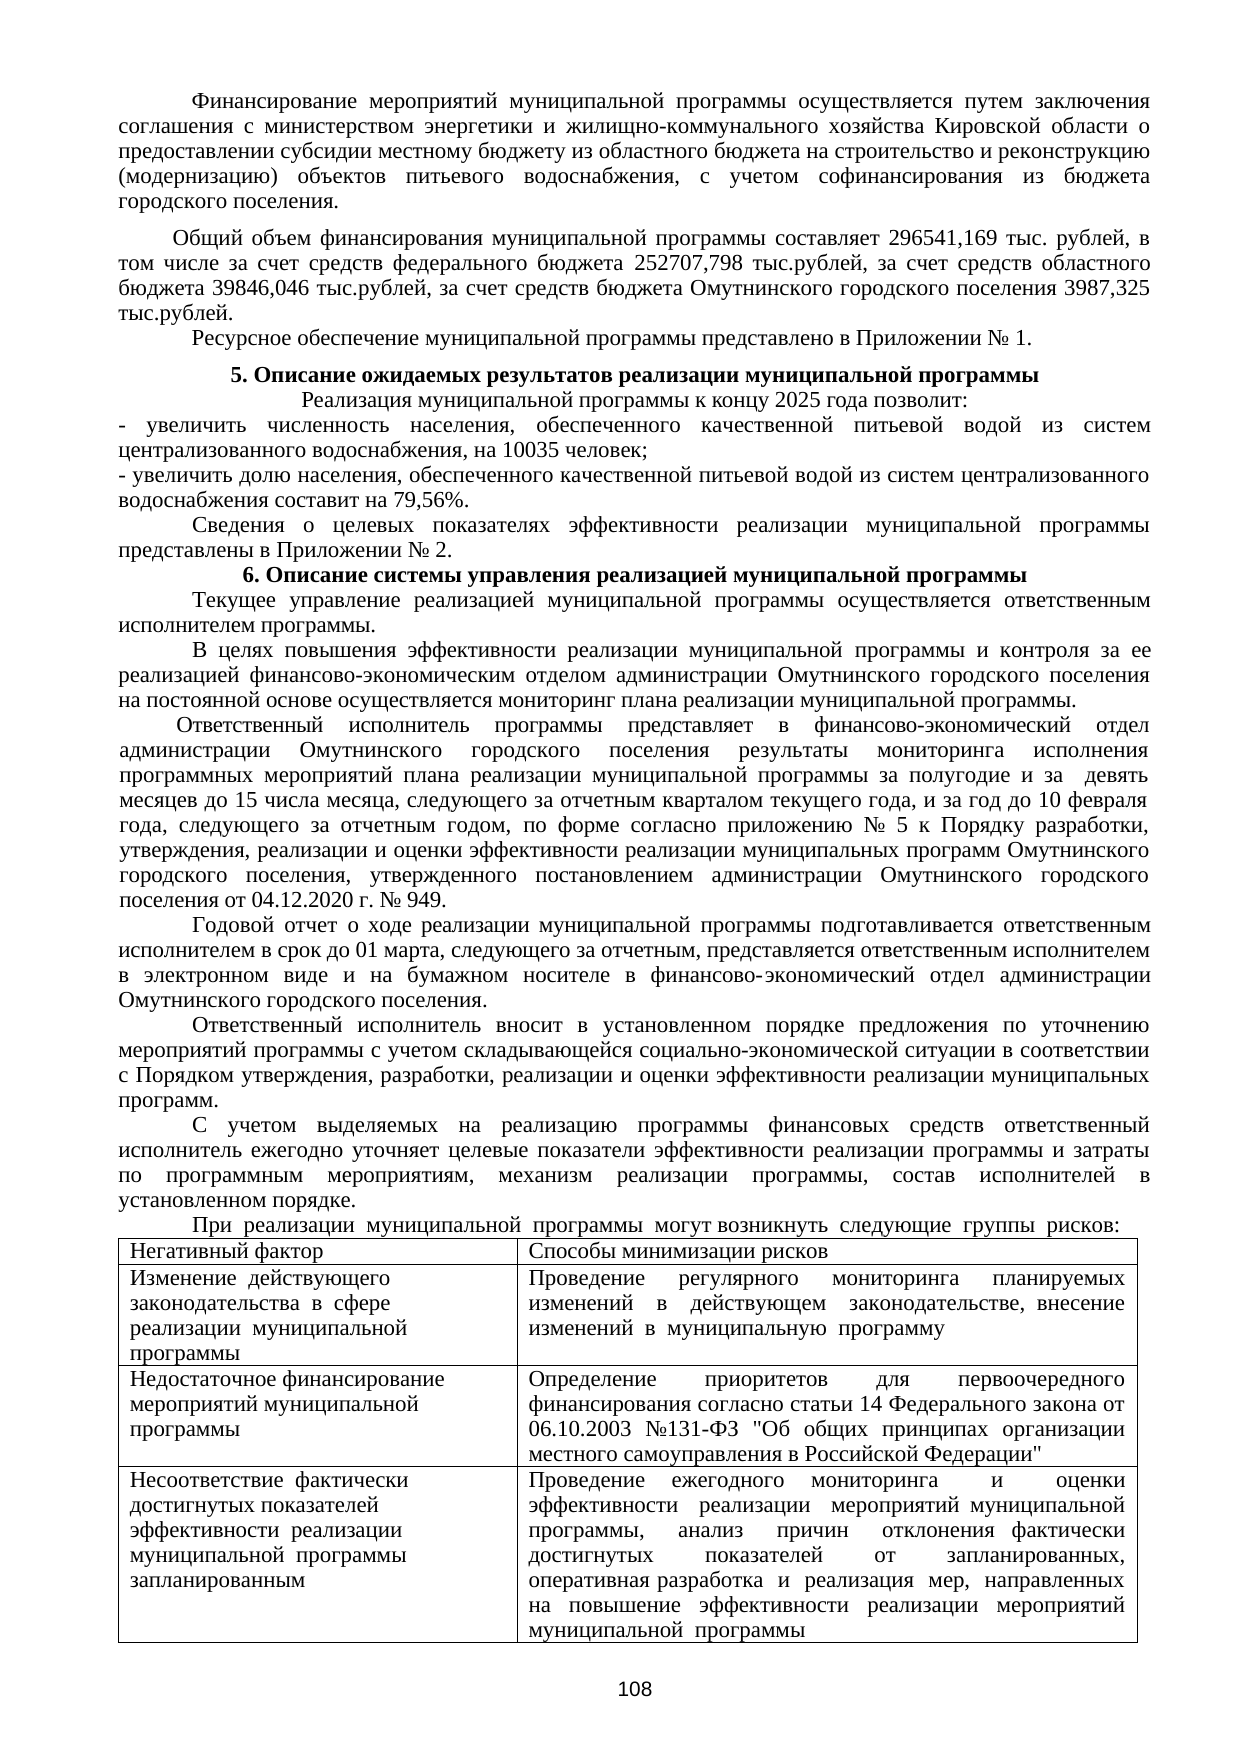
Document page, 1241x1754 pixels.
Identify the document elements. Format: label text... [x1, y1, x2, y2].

text В целях повышения эффективности реализации муниципальной программы и контроля за ее реализацией финансово-экономическим отделом администрации Омутнинского городского поселения на постоянной основе осуществляется мониторинг плана реализации муниципальной программы. [118, 638, 1152, 713]
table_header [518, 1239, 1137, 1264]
text 6. Описание системы управления реализацией муниципальной программы [118, 563, 1152, 588]
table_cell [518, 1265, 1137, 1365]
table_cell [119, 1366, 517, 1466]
text Общий объем финансирования муниципальной программы составляет 296541,169 тыс. рублей, в том числе за счет средств федерального бюджета 252707,798 тыс.рублей, за счет средств областного бюджета 39846,046 тыс.рублей, за счет средств бюджета Омутнинского городского поселения 3987,325 тыс.рублей. [118, 226, 1152, 326]
text Ресурсное обеспечение муниципальной программы представлено в Приложении № 1. [118, 326, 1152, 351]
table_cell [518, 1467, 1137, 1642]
text Ответственный исполнитель программы представляет в финансово-экономический отдел администрации Омутнинского городского поселения результаты мониторинга исполнения программных мероприятий плана реализации муниципальной программы за полугодие и за девять месяцев до 15 числа месяца, следующего за отчетным кварталом текущего года, и за год до 10 февраля года, следующего за отчетным годом, по форме согласно приложению № 5 к Порядку разработки, утверждения, реализации и оценки эффективности реализации муниципальных программ Омутнинского городского поселения, утвержденного постановлением администрации Омутнинского городского поселения от 04.12.2020 г. № 949. [119, 713, 1150, 913]
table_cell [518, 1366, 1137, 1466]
text - увеличить долю населения, обеспеченного качественной питьевой водой из систем централизованного водоснабжения составит на 79,56%. [118, 463, 1152, 513]
text Ответственный исполнитель вносит в установленном порядке предложения по уточнению мероприятий программы с учетом складывающейся социально-экономической ситуации в соответствии с Порядком утверждения, разработки, реализации и оценки эффективности реализации муниципальных программ. [118, 1013, 1152, 1113]
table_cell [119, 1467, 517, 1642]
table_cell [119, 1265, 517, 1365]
text Реализация муниципальной программы к концу 2025 года позволит: [118, 388, 1152, 413]
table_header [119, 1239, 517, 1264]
text При реализации муниципальной программы могут возникнуть следующие группы рисков: [103, 1213, 1152, 1238]
text Финансирование мероприятий муниципальной программы осуществляется путем заключения соглашения с министерством энергетики и жилищно-коммунального хозяйства Кировской области о предоставлении субсидии местному бюджету из областного бюджета на строительство и реконструкцию (модернизацию) объектов питьевого водоснабжения, с учетом софинансирования из бюджета городского поселения. [118, 89, 1152, 214]
text Годовой отчет о ходе реализации муниципальной программы подготавливается ответственным исполнителем в срок до 01 марта, следующего за отчетным, представляется ответственным исполнителем в электронном виде и на бумажном носителе в финансово-экономический отдел администрации Омутнинского городского поселения. [118, 913, 1152, 1013]
text Сведения о целевых показателях эффективности реализации муниципальной программы представлены в Приложении № 2. [118, 513, 1152, 563]
text Текущее управление реализацией муниципальной программы осуществляется ответственным исполнителем программы. [118, 588, 1152, 638]
text 5. Описание ожидаемых результатов реализации муниципальной программы [118, 363, 1152, 388]
text С учетом выделяемых на реализацию программы финансовых средств ответственный исполнитель ежегодно уточняет целевые показатели эффективности реализации программы и затраты по программным мероприятиям, механизм реализации программы, состав исполнителей в установленном порядке. [118, 1113, 1152, 1213]
text - увеличить численность населения, обеспеченного качественной питьевой водой из систем централизованного водоснабжения, на 10035 человек; [118, 413, 1152, 463]
